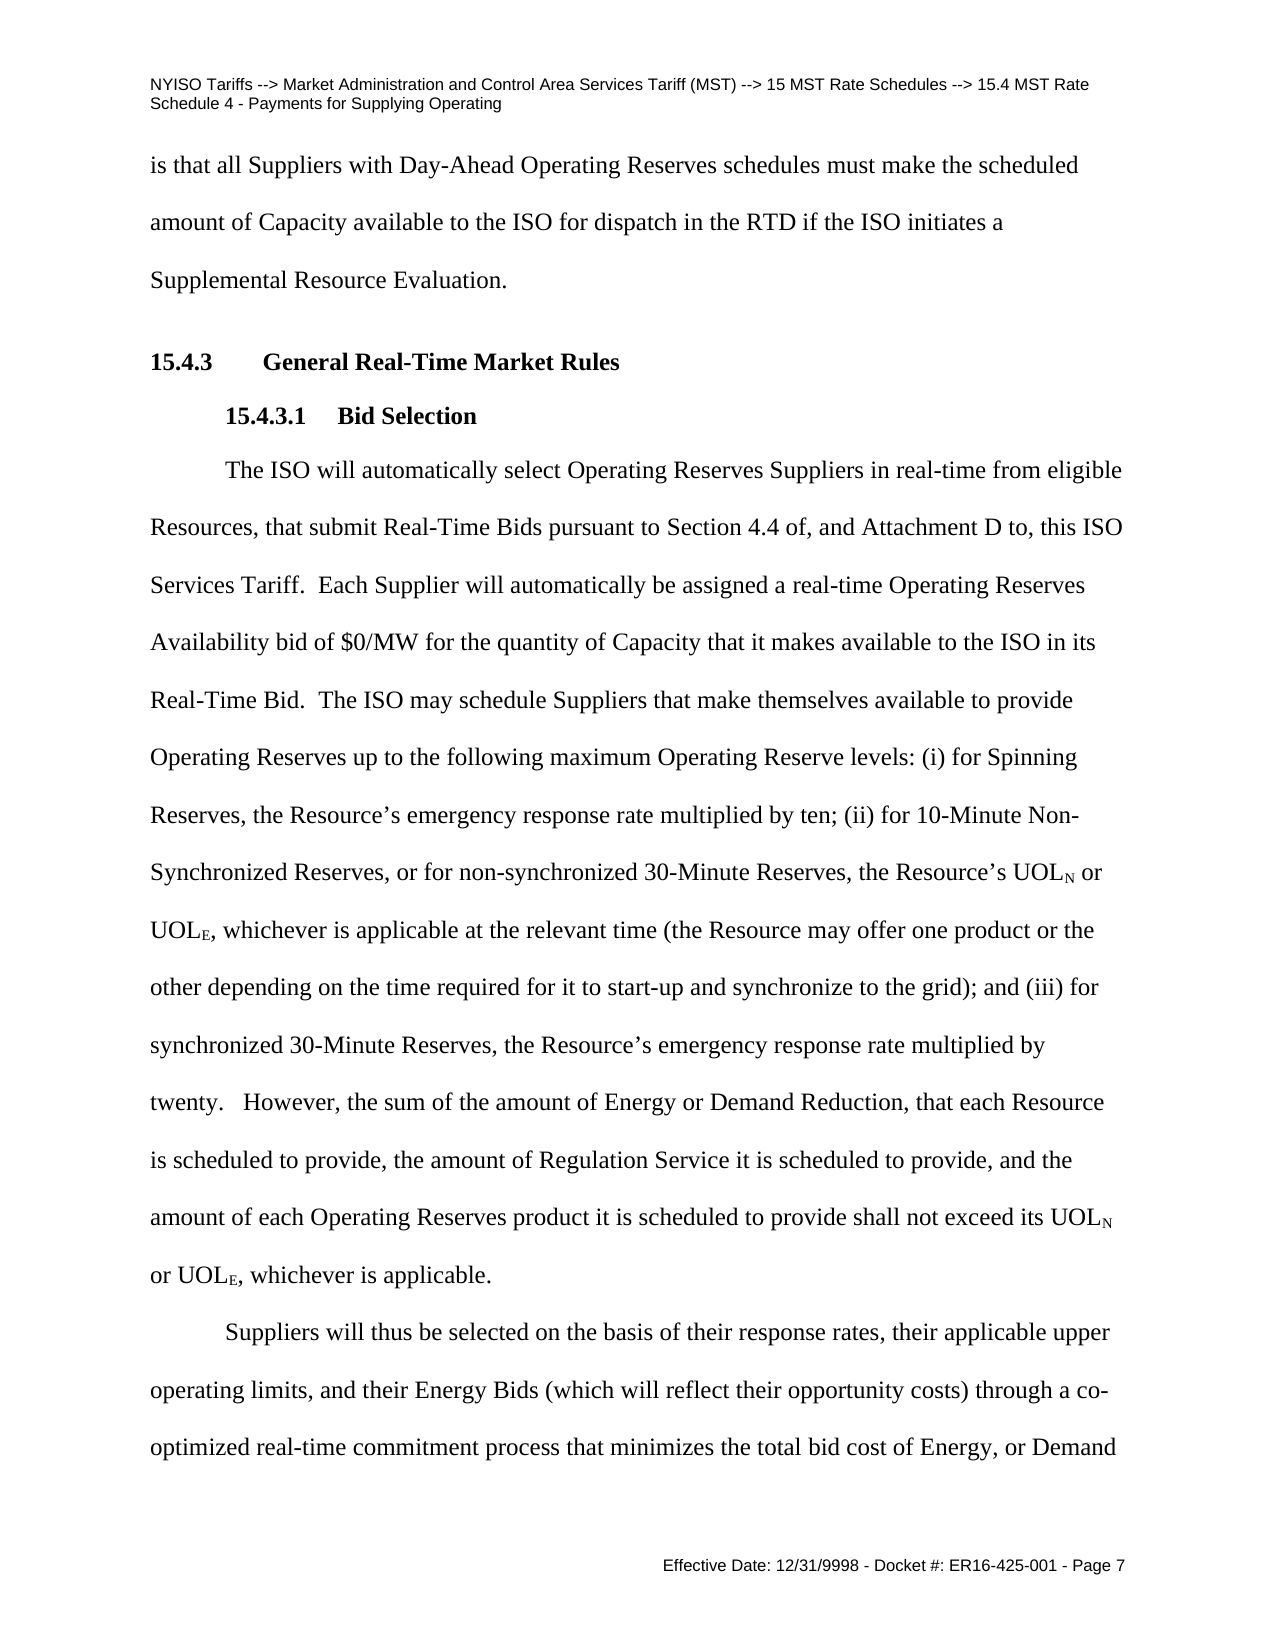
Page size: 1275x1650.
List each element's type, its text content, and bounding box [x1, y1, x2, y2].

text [150, 150, 1125, 294]
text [150, 1317, 1125, 1461]
subtitle 15.4.3 General Real-Time Market Rules [150, 347, 1059, 376]
subtitle 15.4.3.1 Bid Selection [225, 401, 1125, 430]
text The ISO will automatically select Operating Reserves Suppliers in real-time from eligible Resources, that submit Real-Time Bids pursuant to Section 4.4 of, and Attachment D to, this ISO Services Tariff. Each Supplier will automatically be assigned a real-time Operating Reserves Availability bid of $0/MW for the quantity of Capacity that it makes available to the ISO in its Real-Time Bid. The ISO may schedule Suppliers that make themselves available to provide Operating Reserves up to the following maximum Operating Reserve levels: (i) for Spinning Reserves, the Resource’s emergency response rate multiplied by ten; (ii) for 10-Minute Non-Synchronized Reserves, or for non-synchronized 30-Minute Reserves, the Resource’s UOLN or UOLE, whichever is applicable at the relevant time (the Resource may offer one product or the other depending on the time required for it to start-up and synchronize to the grid); and (iii) for synchronized 30-Minute Reserves, the Resource’s emergency response rate multiplied by twenty. However, the sum of the amount of Energy or Demand Reduction, that each Resource is scheduled to provide, the amount of Regulation Service it is scheduled to provide, and the amount of each Operating Reserves product it is scheduled to provide shall not exceed its UOLN or UOLE, whichever is applicable. [150, 455, 1125, 1289]
